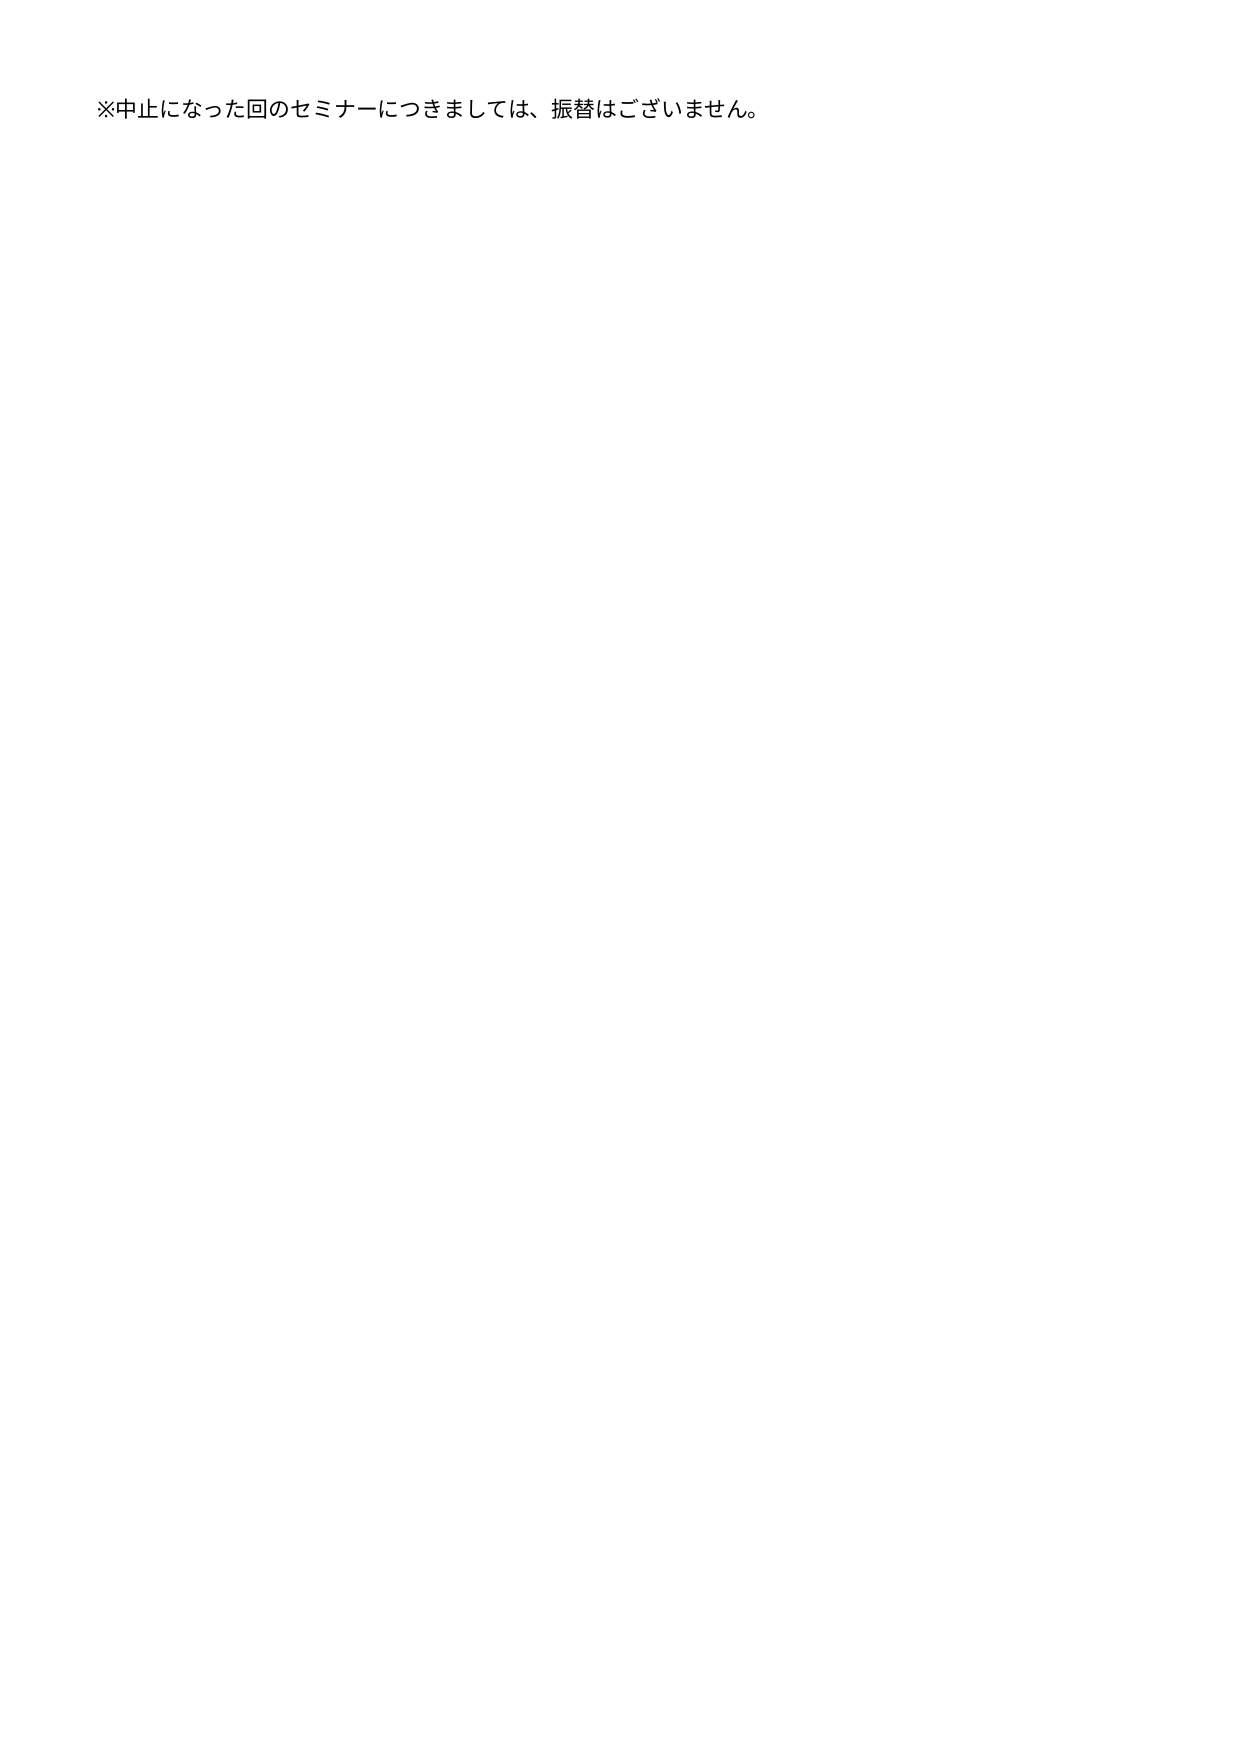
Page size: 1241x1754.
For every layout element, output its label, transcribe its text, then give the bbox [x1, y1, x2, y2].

text ※中止になった回のセミナーにつきましては、振替はございません。 [75, 89, 1165, 127]
